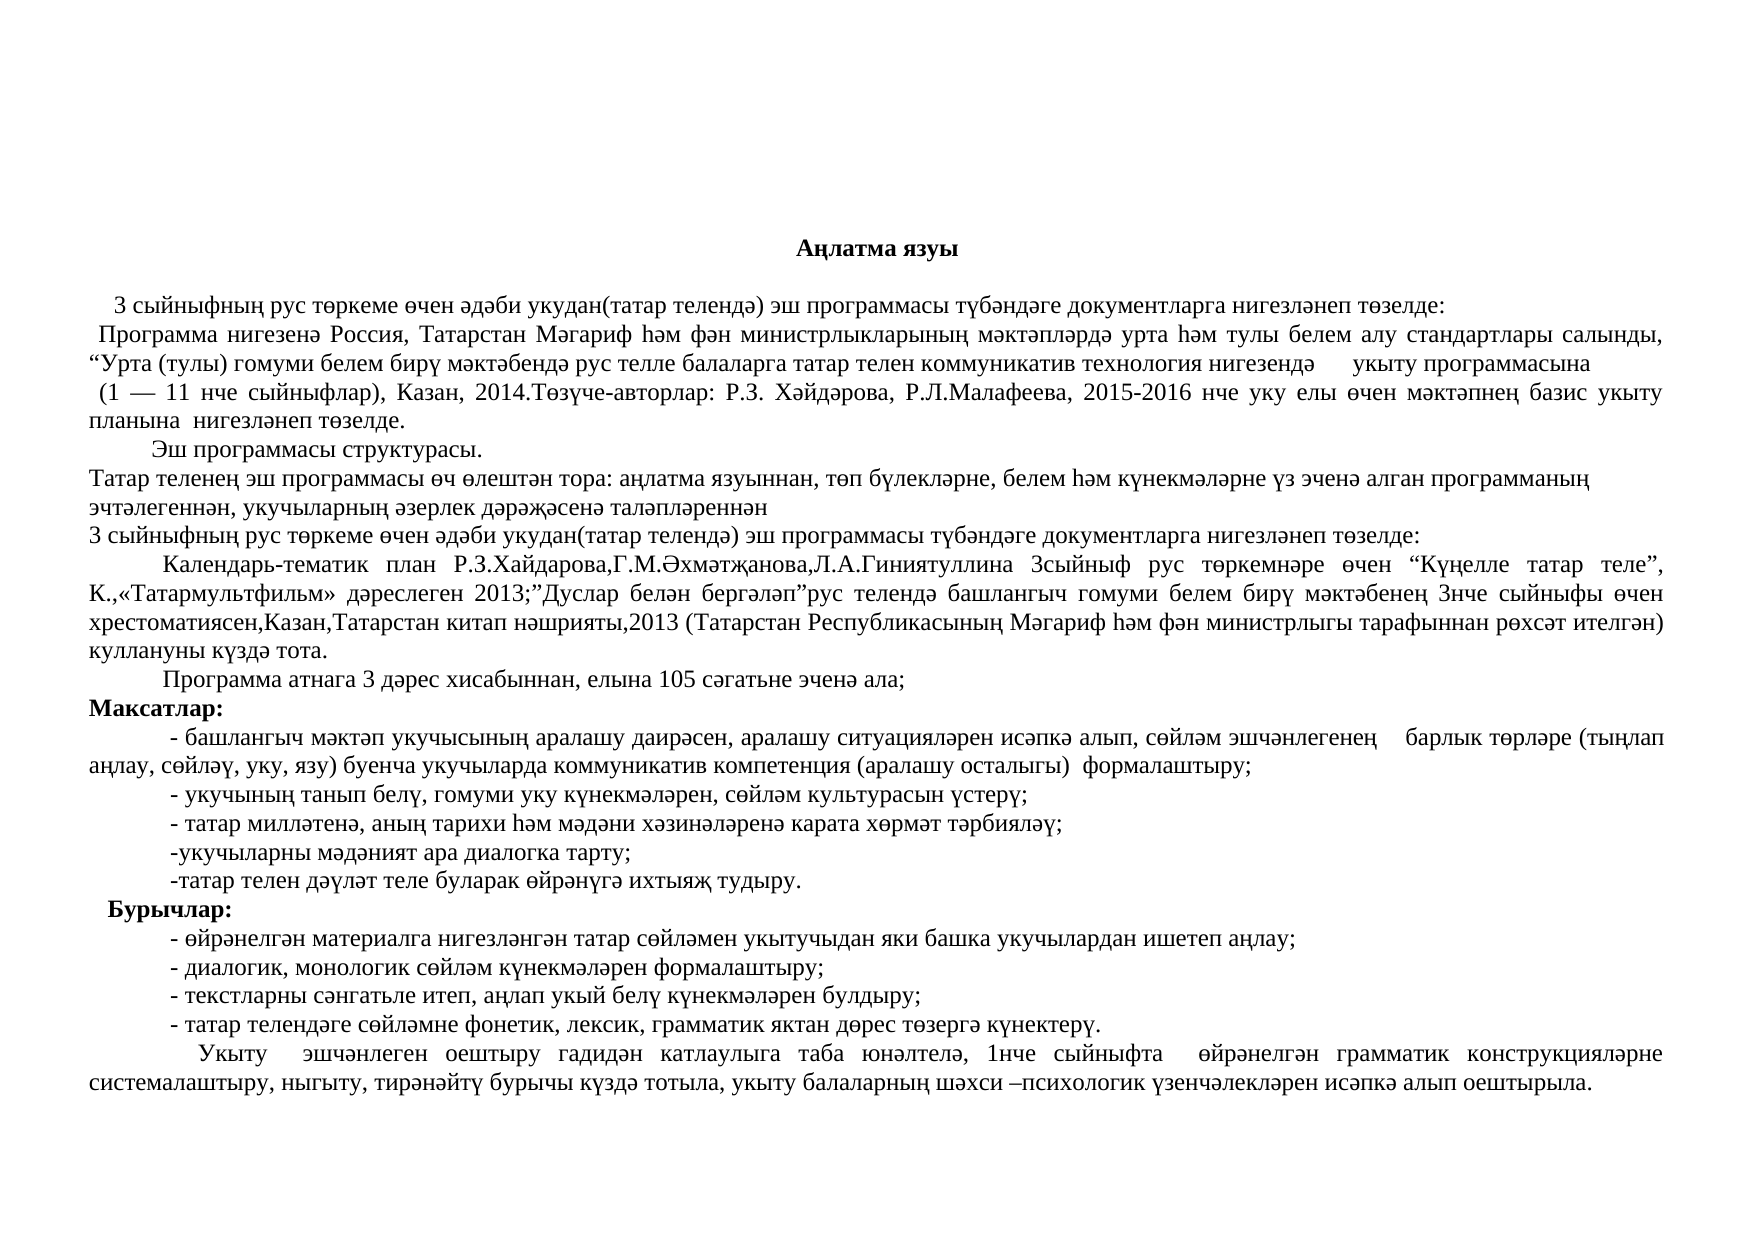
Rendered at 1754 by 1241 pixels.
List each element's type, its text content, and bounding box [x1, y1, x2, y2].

text - укучының танып белү, гомуми уку күнекмәләрен, сөйләм культурасын үстерү; [89, 779, 1665, 808]
text - татар милләтенә, аның тарихи һәм мәдәни хәзинәләренә карата хөрмәт тәрбияләү; [89, 808, 1665, 837]
text Укыту эшчәнлеген оештыру гадидән катлаулыга таба юнәлтелә, 1нче сыйныфта өйрәнелгән грамматик конструкцияләрне системалаштыру, ныгыту, тирәнәйтү бурычы күздә тотыла, укыту балаларның шәхси –психологик үзенчәлекләрен исәпкә алып оештырыла. [89, 1038, 1665, 1096]
text Максатлар: [89, 693, 1665, 722]
text 3 сыйныфның рус төркеме өчен әдәби укудан(татар телендә) эш программасы түбәндәге документларга нигезләнеп төзелде: [89, 521, 1665, 549]
text Татар теленең эш программасы өч өлештән тора: аңлатма язуыннан, төп бүлекләрне, белем һәм күнекмәләрне үз эченә алган программаның эчтәлегеннән, укучыларның әзерлек дәрәҗәсенә таләпләреннән [89, 463, 1665, 521]
text -татар телен дәүләт теле буларак өйрәнүгә ихтыяҗ тудыру. [89, 866, 1665, 894]
text Программа нигезенә Россия, Татарстан Мәгариф һәм фән министрлыкларының мәктәпләрдә урта һәм тулы белем алу стандартлары салынды, “Урта (тулы) гомуми белем бирү мәктәбендә рус телле балаларга татар телен коммуникатив технология нигезендә укыту программасына [89, 319, 1665, 377]
text - башлангыч мәктәп укучысының аралашу даирәсен, аралашу ситуацияләрен исәпкә алып, сөйләм эшчәнлегенең барлык төрләре (тыңлап аңлау, сөйләү, уку, язу) буенча укучыларда коммуникатив компетенция (аралашу осталыгы) формалаштыру; [89, 722, 1665, 779]
text - диалогик, монологик сөйләм күнекмәләрен формалаштыру; [89, 952, 1665, 981]
text -укучыларны мәдәният ара диалогка тарту; [89, 837, 1665, 866]
text Программа атнага 3 дәрес хисабыннан, елына 105 сәгатьне эченә ала; [89, 664, 1665, 693]
text - татар телендәге сөйләмне фонетик, лексик, грамматик яктан дөрес төзергә күнектерү. [89, 1009, 1665, 1038]
text (1 — 11 нче сыйныфлар), Казан, 2014.Төзүче-авторлар: Р.З. Хәйдәрова, Р.Л.Малафеева, 2015-2016 нче уку елы өчен мәктәпнең базис укыту планына нигезләнеп төзелде. [89, 377, 1665, 434]
text - өйрәнелгән материалга нигезләнгән татар сөйләмен укытучыдан яки башка укучылардан ишетеп аңлау; [89, 923, 1665, 952]
text Бурычлар: [89, 894, 1665, 923]
text Аңлатма язуы [89, 233, 1665, 262]
text Эш программасы структурасы. [89, 434, 1665, 463]
text Календарь-тематик план Р.З.Хайдарова,Г.М.Әхмәтҗанова,Л.А.Гиниятуллина 3сыйныф рус төркемнәре өчен “Күңелле татар теле”, К.,«Татармультфильм» дәреслеген 2013;”Дуслар белән бергәләп”рус телендә башлангыч гомуми белем бирү мәктәбенең 3нче сыйныфы өчен хрестоматиясен,Казан,Татарстан китап нәшрияты,2013 (Татарстан Республикасының Мәгариф һәм фән министрлыгы тарафыннан рөхсәт ителгән) куллануны күздә тота. [89, 549, 1665, 664]
text - текстларны сәнгатьле итеп, аңлап укый белү күнекмәләрен булдыру; [89, 981, 1665, 1009]
text 3 сыйныфның рус төркеме өчен әдәби укудан(татар телендә) эш программасы түбәндәге документларга нигезләнеп төзелде: [89, 291, 1665, 319]
